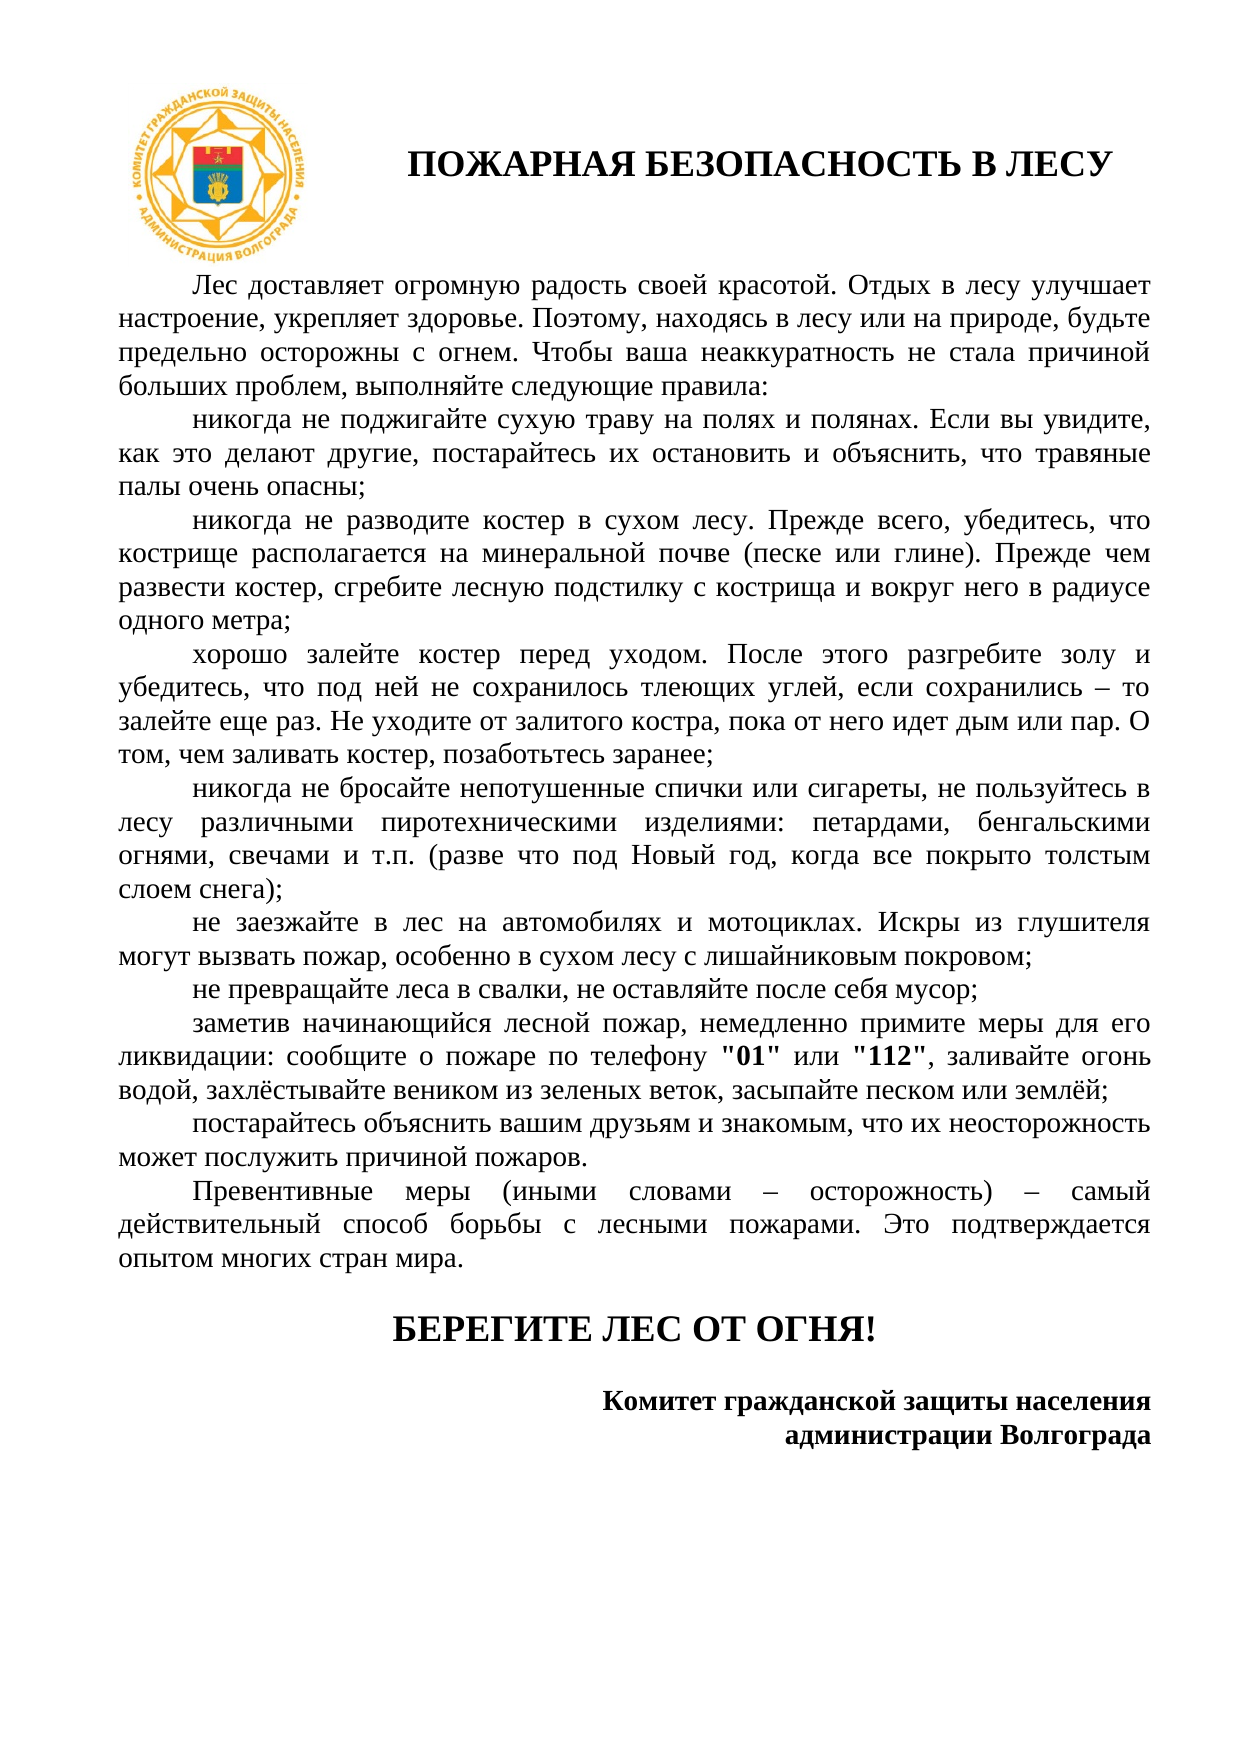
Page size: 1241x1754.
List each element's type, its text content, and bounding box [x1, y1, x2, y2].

text никогда не бросайте непотушенные спички или сигареты, не пользуйтесь в лесу различными пиротехническими изделиями: петардами, бенгальскими огнями, свечами и т.п. (разве что под Новый год, когда все покрыто толстым слоем снега); [118, 770, 1152, 904]
table_header ПОЖАРНАЯ БЕЗОПАСНОСТЬ В ЛЕСУ [354, 59, 1167, 267]
table_header [118, 59, 354, 267]
text заметив начинающийся лесной пожар, немедленно примите меры для его ликвидации: сообщите о пожаре по телефону "01" или "112", заливайте огонь водой, захлёстывайте веником из зеленых веток, засыпайте песком или землёй; [118, 1005, 1152, 1106]
text хорошо залейте костер перед уходом. После этого разгребите золу и убедитесь, что под ней не сохранилось тлеющих углей, если сохранились – то залейте еще раз. Не уходите от залитого костра, пока от него идет дым или пар. О том, чем заливать костер, позаботьтесь заранее; [118, 636, 1152, 770]
text никогда не разводите костер в сухом лесу. Прежде всего, убедитесь, что кострище располагается на минеральной почве (песке или глине). Прежде чем развести костер, сгребите лесную подстилку с кострища и вокруг него в радиусе одного метра; [118, 502, 1152, 636]
text не превращайте леса в свалки, не оставляйте после себя мусор; [118, 971, 1152, 1005]
text постарайтесь объяснить вашим друзьям и знакомым, что их неосторожность может послужить причиной пожаров. [118, 1106, 1152, 1173]
picture [128, 83, 308, 267]
text Лес доставляет огромную радость своей красотой. Отдых в лесу улучшает настроение, укрепляет здоровье. Поэтому, находясь в лесу или на природе, будьте предельно осторожны с огнем. Чтобы ваша неаккуратность не стала причиной больших проблем, выполняйте следующие правила: [118, 267, 1152, 401]
text Превентивные меры (иными словами – осторожность) – самый действительный способ борьбы с лесными пожарами. Это подтверждается опытом многих стран мира. [118, 1173, 1152, 1273]
text администрации Волгограда [118, 1417, 1152, 1451]
text Комитет гражданской защиты населения [118, 1383, 1152, 1417]
text никогда не поджигайте сухую траву на полях и полянах. Если вы увидите, как это делают другие, постарайтесь их остановить и объяснить, что травяные палы очень опасны; [118, 401, 1152, 502]
text не заезжайте в лес на автомобилях и мотоциклах. Искры из глушителя могут вызвать пожар, особенно в сухом лесу с лишайниковым покровом; [118, 904, 1152, 971]
table_header БЕРЕГИТЕ ЛЕС ОТ ОГНЯ! [107, 1273, 1163, 1350]
